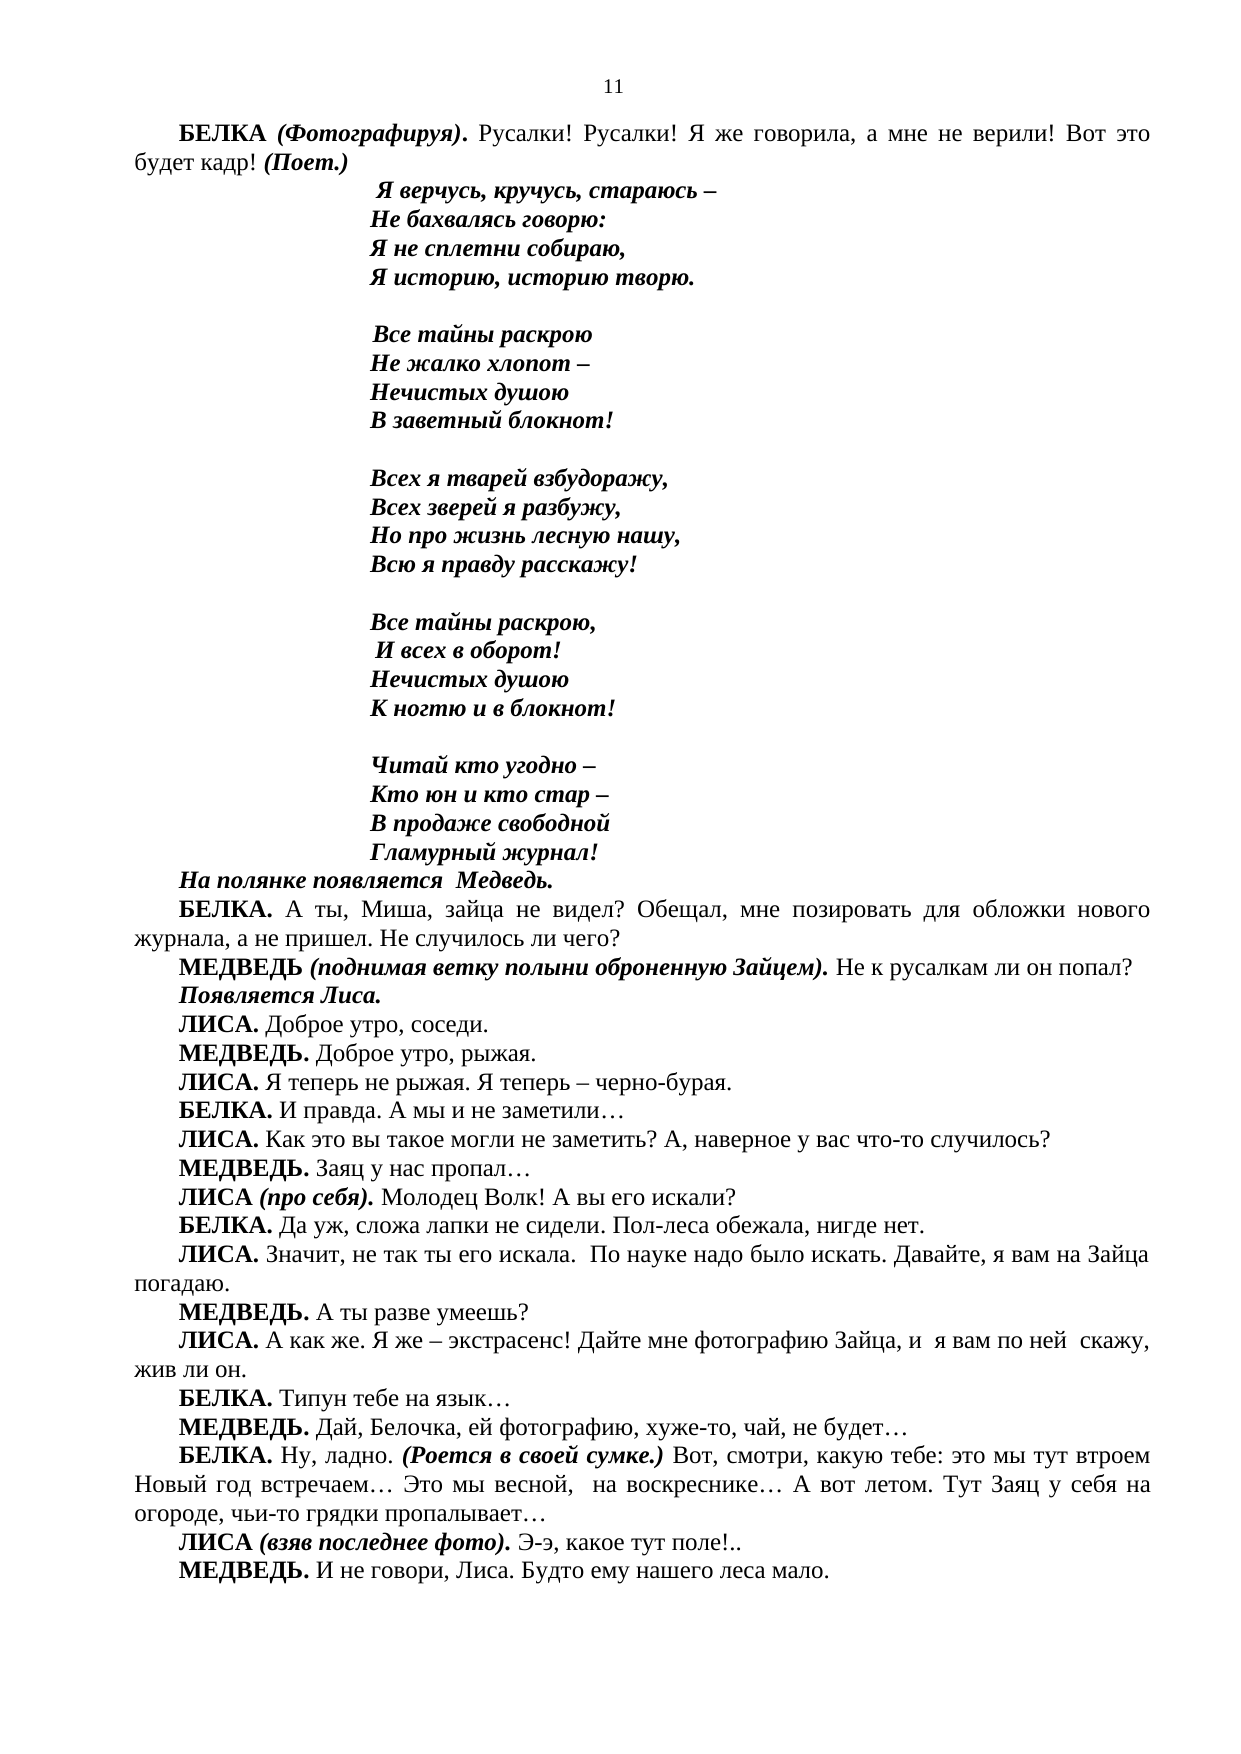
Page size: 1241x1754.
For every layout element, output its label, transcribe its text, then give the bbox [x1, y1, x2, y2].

text Нечистых душою [134, 664, 1152, 693]
text ЛИСА. Как это вы такое могли не заметить? А, наверное у вас что-то случилось? [134, 1124, 1152, 1153]
text БЕЛКА. И правда. А мы и не заметили… [134, 1096, 1152, 1124]
text ЛИСА. А как же. Я же – экстрасенс! Дайте мне фотографию Зайца, и я вам по ней скажу, жив ли он. [134, 1326, 1152, 1383]
text БЕЛКА. Ну, ладно. (Роется в своей сумке.) Вот, смотри, какую тебе: это мы тут втроем Новый год встречаем… Это мы весной, на воскреснике… А вот летом. Тут Заяц у себя на огороде, чьи-то грядки пропалывает… [134, 1441, 1152, 1527]
text ЛИСА (взяв последнее фото). Э-э, какое тут поле!.. [134, 1527, 1152, 1556]
text К ногтю и в блокнот! [134, 693, 1152, 722]
text Все тайны раскрою [134, 319, 1152, 348]
text БЕЛКА. А ты, Миша, зайца не видел? Обещал, мне позировать для обложки нового журнала, а не пришел. Не случилось ли чего? [134, 894, 1152, 952]
text ЛИСА (про себя). Молодец Волк! А вы его искали? [134, 1182, 1152, 1211]
text ЛИСА. Я теперь не рыжая. Я теперь – черно-бурая. [134, 1067, 1152, 1096]
text Гламурный журнал! [134, 837, 1152, 866]
text И всех в оборот! [331, 636, 1152, 664]
text ЛИСА. Доброе утро, соседи. [134, 1009, 1152, 1038]
text Все тайны раскрою, [134, 607, 1152, 636]
text МЕДВЕДЬ. Заяц у нас пропал… [134, 1153, 1152, 1182]
text Я историю, историю творю. [134, 262, 1152, 291]
text Появляется Лиса. [134, 981, 1152, 1009]
text Читай кто угодно – [134, 751, 1152, 779]
text БЕЛКА. Типун тебе на язык… [134, 1383, 1152, 1412]
text БЕЛКА. Да уж, сложа лапки не сидели. Пол-леса обежала, нигде нет. [134, 1211, 1152, 1239]
text МЕДВЕДЬ. Доброе утро, рыжая. [134, 1038, 1152, 1067]
text На полянке появляется Медведь. [134, 866, 1152, 894]
text МЕДВЕДЬ. А ты разве умеешь? [134, 1297, 1152, 1326]
text МЕДВЕДЬ. Дай, Белочка, ей фотографию, хуже-то, чай, не будет… [134, 1412, 1152, 1441]
text БЕЛКА (Фотографируя). Русалки! Русалки! Я же говорила, а мне не верили! Вот это будет кадр! (Поет.) [134, 118, 1152, 176]
text В продаже свободной [134, 808, 1152, 837]
text Но про жизнь лесную нашу, [134, 521, 1152, 549]
text Не жалко хлопот – [134, 348, 1152, 377]
text МЕДВЕДЬ. И не говори, Лиса. Будто ему нашего леса мало. [134, 1556, 1152, 1584]
text Всю я правду расскажу! [134, 549, 1152, 578]
text Всех я тварей взбудоражу, [134, 463, 1152, 492]
text Не бахвалясь говорю: [134, 204, 1152, 233]
text Я не сплетни собираю, [134, 233, 1152, 262]
text Нечистых душою [134, 377, 1152, 406]
text МЕДВЕДЬ (поднимая ветку полыни оброненную Зайцем). Не к русалкам ли он попал? [134, 952, 1152, 981]
text Я верчусь, кручусь, стараюсь – [134, 176, 1152, 204]
text ЛИСА. Значит, не так ты его искала. По науке надо было искать. Давайте, я вам на Зайца погадаю. [134, 1239, 1152, 1297]
text Кто юн и кто стар – [134, 779, 1152, 808]
text В заветный блокнот! [134, 406, 1152, 434]
text Всех зверей я разбужу, [134, 492, 1152, 521]
